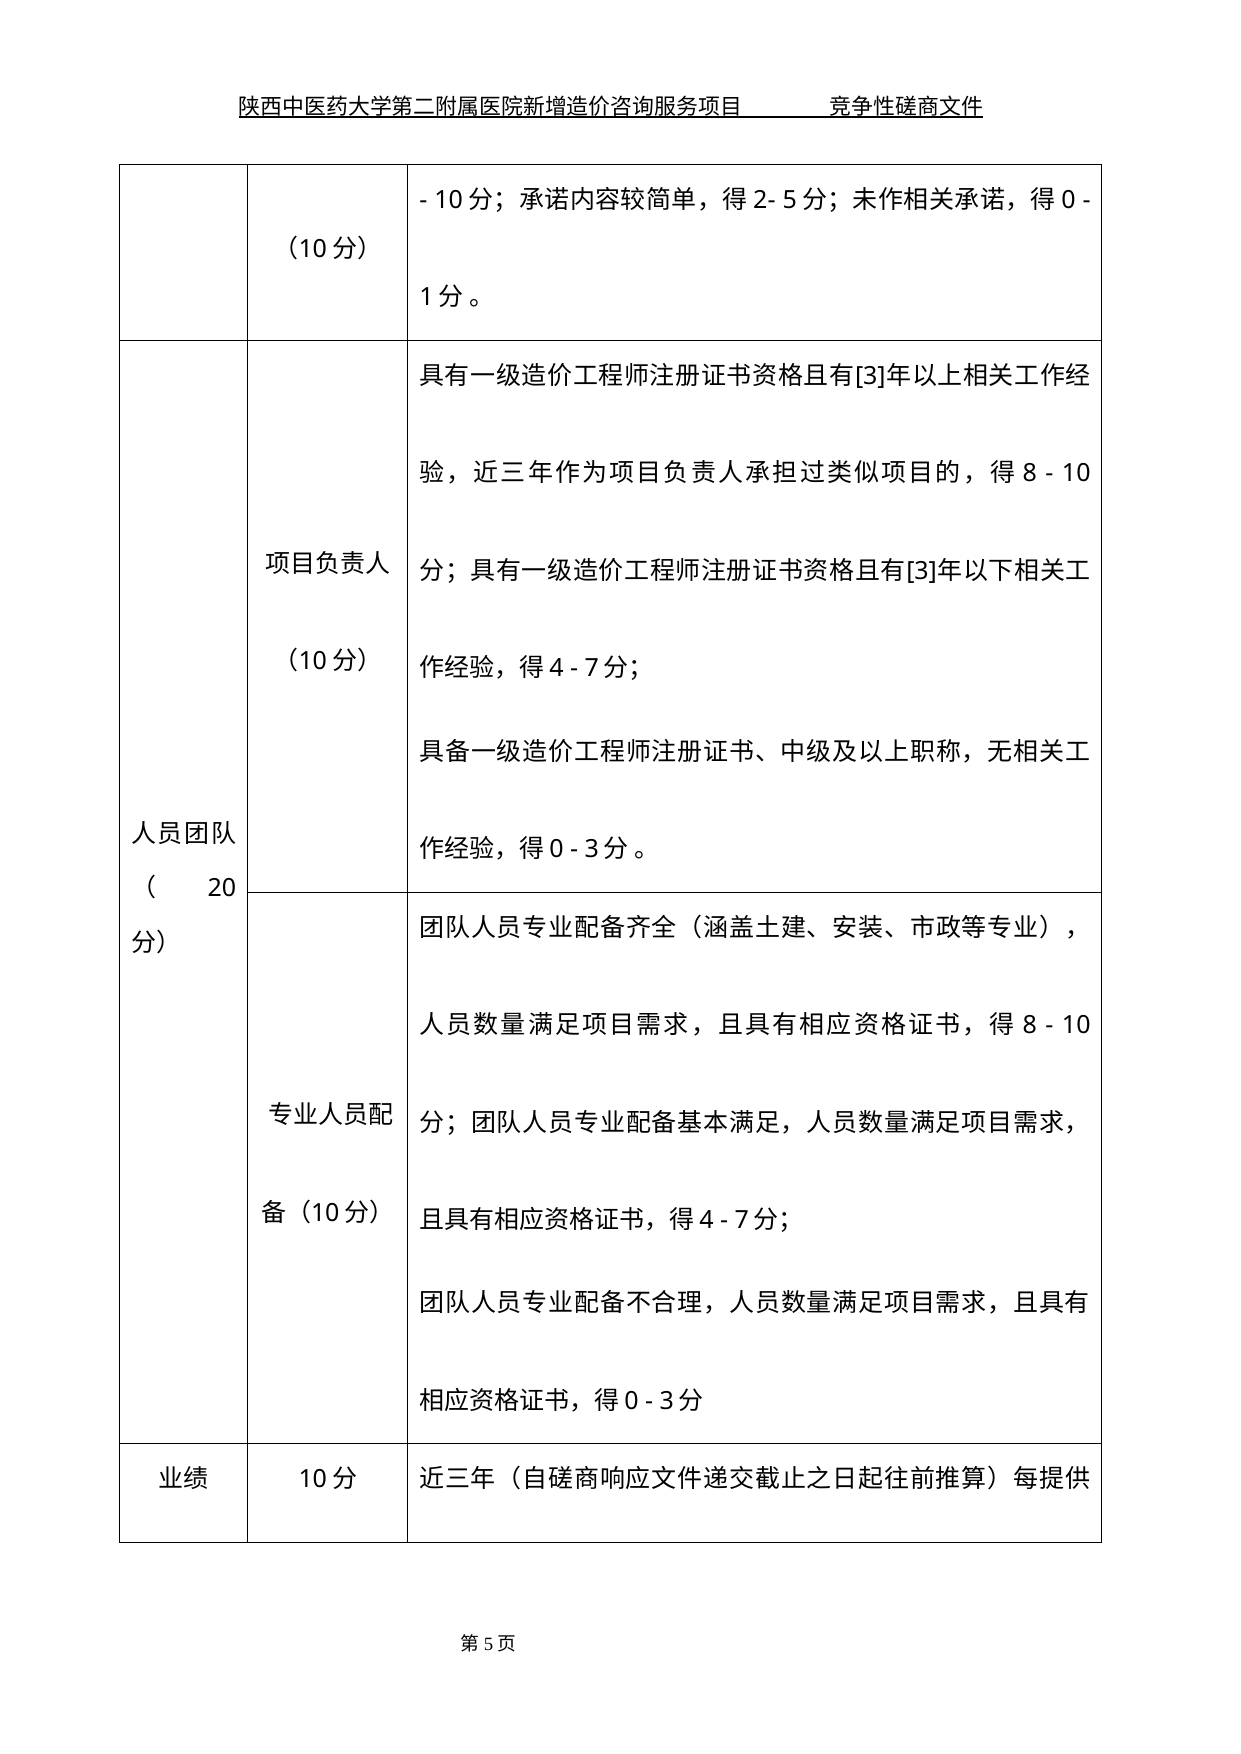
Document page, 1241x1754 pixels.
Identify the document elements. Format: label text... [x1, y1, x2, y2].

table_cell 服务承诺（10分） [248, 165, 407, 340]
table_cell 人员团队（20分） [120, 341, 247, 1443]
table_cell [408, 165, 1101, 340]
table_cell 项目负责人（10分） [248, 341, 407, 892]
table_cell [408, 1444, 1101, 1542]
table_cell 10分 [248, 1444, 407, 1542]
table_cell 业绩 （10分） [120, 1444, 247, 1542]
table_cell 团队人员专业配备齐全（涵盖土建、安装、市政等专业），人员数量满足项目需求，且具有相应资格证书，得8 - 10分；团队人员专业配备基本满足，人员数量满足项目需求，且具有相应资格证书，得4 - 7分； 团队人员专业配备不合理，人员数量满足项目需求，且具有相应资格证书，得0 - 3分 [408, 893, 1101, 1443]
table_cell 专业人员配备（10分） [248, 893, 407, 1443]
table_cell 具有一级造价工程师注册证书资格且有[3]年以上相关工作经验，近三年作为项目负责人承担过类似项目的，得8 - 10分；具有一级造价工程师注册证书资格且有[3]年以下相关工作经验，得4 - 7分； 具备一级造价工程师注册证书、中级及以上职称，无相关工作经验，得0 - 3分 。 [408, 341, 1101, 892]
